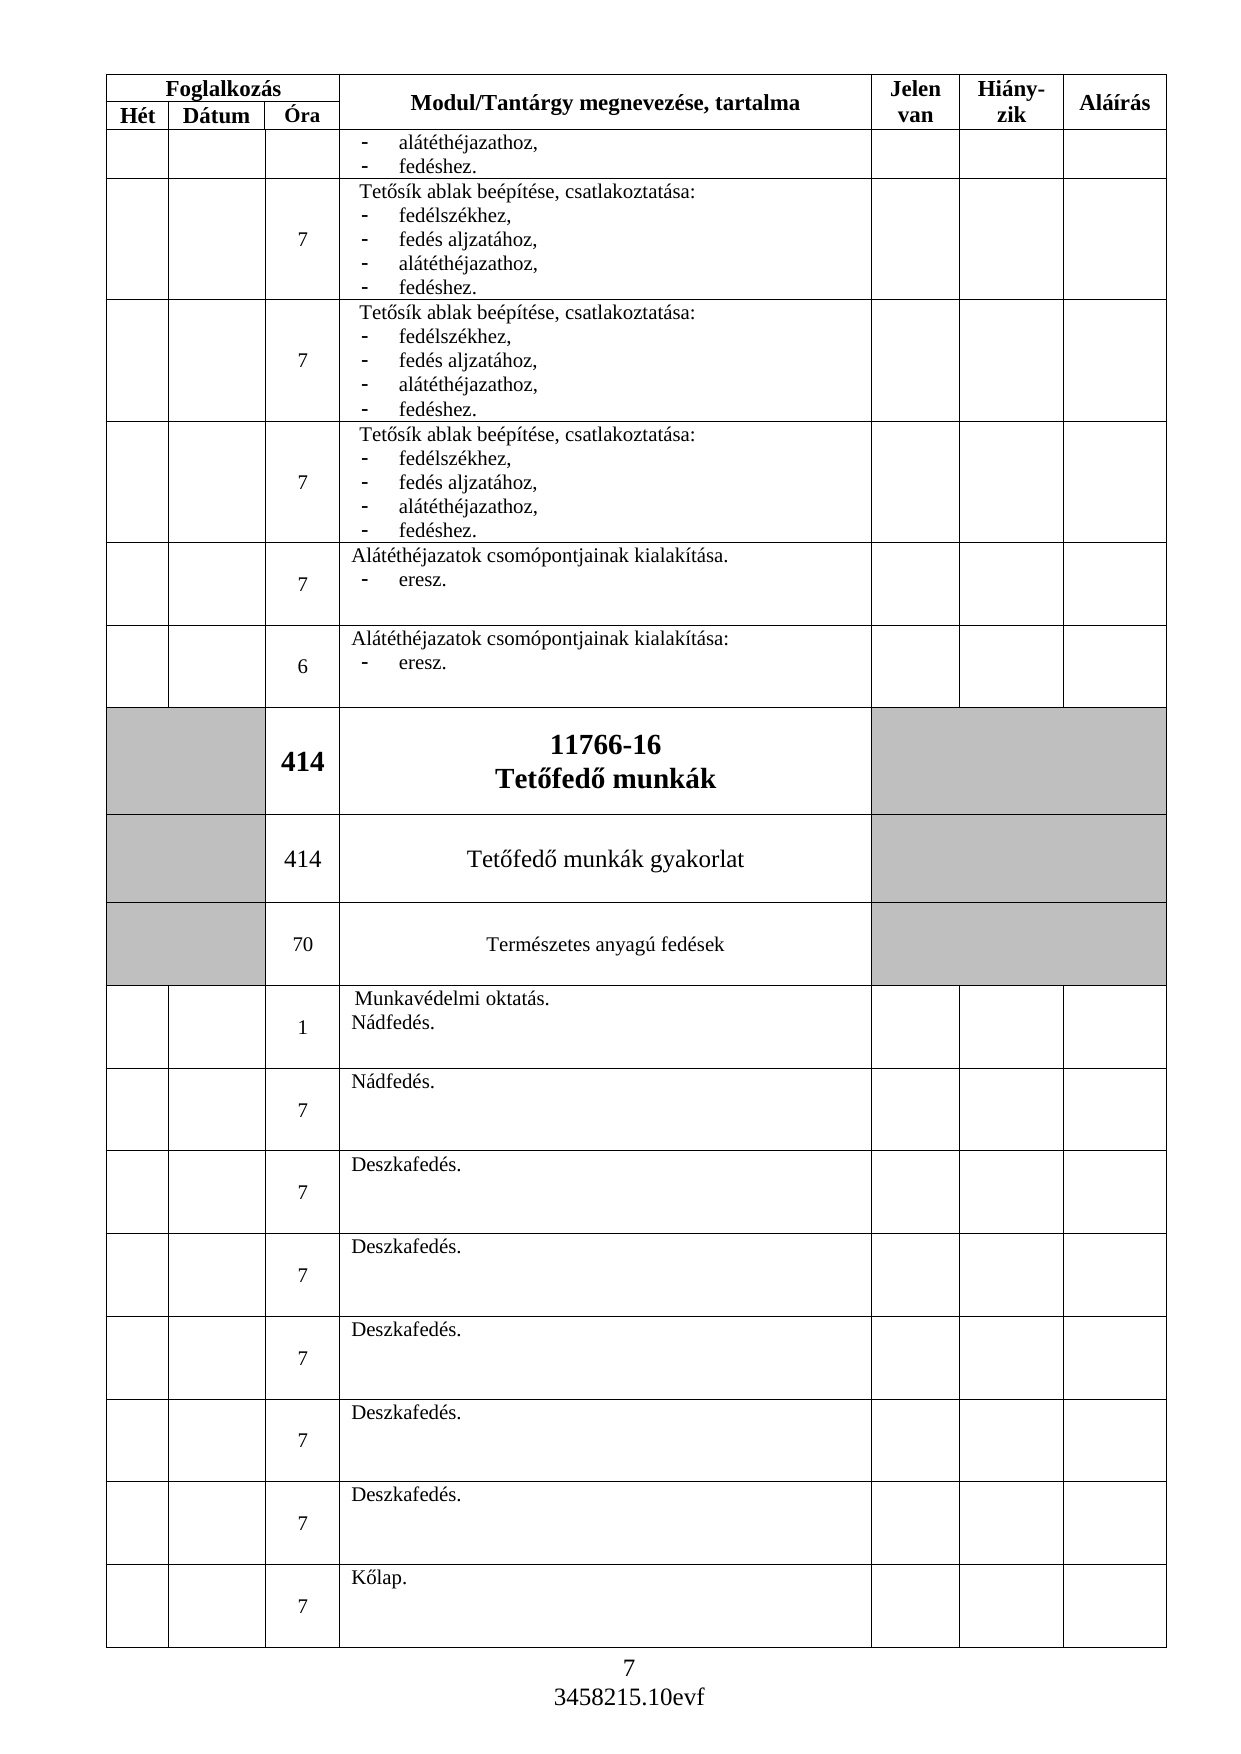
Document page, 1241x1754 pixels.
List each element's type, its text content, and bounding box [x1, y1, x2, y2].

table_cell 7 [266, 300, 339, 421]
table_cell [1064, 422, 1166, 542]
table_cell [107, 626, 168, 707]
table_cell [169, 1151, 265, 1233]
table_cell [107, 1069, 168, 1150]
table_cell [1064, 1069, 1166, 1150]
table_cell [1064, 543, 1166, 624]
table_cell [872, 626, 959, 707]
table_cell [107, 300, 168, 421]
table_cell 6 [266, 626, 339, 707]
table_cell [1064, 1317, 1166, 1398]
table_cell Alátéthéjazatok csomópontjainak kialakítása. eresz. [340, 543, 871, 624]
table_cell 70 [266, 903, 339, 985]
table_cell [107, 1151, 168, 1233]
table_cell [872, 300, 959, 421]
table_cell 7 [266, 422, 339, 542]
table_cell Hét [107, 102, 168, 129]
table_cell 7 [266, 1482, 339, 1564]
table_cell 414 [266, 708, 339, 814]
table_cell [960, 1482, 1063, 1564]
table_cell [169, 422, 265, 542]
table_cell Tetősík ablak beépítése, csatlakoztatása: fedélszékhez, fedés aljzatához, alátéthéjazathoz, fedéshez. [340, 422, 871, 542]
table_cell [872, 986, 959, 1068]
table_cell [1064, 986, 1166, 1068]
table_cell Kőlap. [340, 1565, 871, 1647]
table_cell [872, 1151, 959, 1233]
table_cell [1064, 1151, 1166, 1233]
table_cell Tetősík ablak beépítése, csatlakoztatása: fedélszékhez, fedés aljzatához, alátéthéjazathoz, fedéshez. [340, 300, 871, 421]
table_cell [960, 986, 1063, 1068]
table_header Jelen van (fő) [872, 75, 959, 129]
table_cell [960, 130, 1063, 178]
table_cell 7 [266, 1565, 339, 1647]
table_cell [169, 1317, 265, 1398]
table_cell [960, 1400, 1063, 1481]
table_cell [340, 130, 871, 178]
table_cell [169, 543, 265, 624]
table_cell [960, 626, 1063, 707]
table_cell [107, 815, 265, 902]
table_cell [1064, 1565, 1166, 1647]
table_cell 7 [266, 1069, 339, 1150]
table_cell 414 [266, 815, 339, 902]
table_cell [872, 179, 959, 299]
table_header Hiány- zik (fő) [960, 75, 1063, 129]
table_cell [960, 1151, 1063, 1233]
table_cell [960, 1565, 1063, 1647]
table_cell [169, 626, 265, 707]
table_cell [872, 1069, 959, 1150]
table_cell [872, 1565, 959, 1647]
table_cell [1064, 300, 1166, 421]
table_cell Tetőfedő munkák gyakorlat [340, 815, 871, 902]
table_cell [960, 1234, 1063, 1316]
table_header Foglalkozás [107, 75, 339, 101]
table_cell [107, 1317, 168, 1398]
table_cell 7 [266, 1234, 339, 1316]
table_cell [107, 422, 168, 542]
table_cell [107, 1400, 168, 1481]
table_cell Deszkafedés. [340, 1400, 871, 1481]
table_cell Nádfedés. [340, 1069, 871, 1150]
table_cell 7 [266, 179, 339, 299]
table_cell [107, 708, 265, 814]
table_header Modul/Tantárgy megnevezése, tartalma [340, 75, 871, 129]
table_cell 7 [266, 1317, 339, 1398]
table_cell [872, 903, 1166, 985]
table_cell [872, 815, 1166, 902]
table_cell [960, 179, 1063, 299]
table_cell 2 [266, 130, 339, 178]
table_cell [960, 1069, 1063, 1150]
table_cell [107, 986, 168, 1068]
table_cell Dátum [169, 102, 264, 129]
table_cell Természetes anyagú fedések [340, 903, 871, 985]
table_cell 7 [266, 1151, 339, 1233]
table_cell Alátéthéjazatok csomópontjainak kialakítása: eresz. [340, 626, 871, 707]
table_cell [872, 708, 1166, 814]
table_cell [107, 543, 168, 624]
table_cell 11766-16 Tetőfedő munkák [340, 708, 871, 814]
table_cell [1064, 626, 1166, 707]
table_cell [107, 903, 265, 985]
table_cell [107, 179, 168, 299]
table_cell [1064, 1234, 1166, 1316]
table_cell [1064, 1482, 1166, 1564]
table_cell [169, 130, 265, 178]
table_cell [107, 130, 168, 178]
table_cell [872, 1234, 959, 1316]
table_cell 7 [266, 1400, 339, 1481]
table_cell Óra [265, 102, 339, 129]
table_cell [107, 1234, 168, 1316]
table_cell 1 [266, 986, 339, 1068]
table_cell [960, 1317, 1063, 1398]
table_cell 7 [266, 543, 339, 624]
table_cell [1064, 130, 1166, 178]
table_cell [872, 1317, 959, 1398]
table_cell [960, 422, 1063, 542]
table_cell Deszkafedés. [340, 1482, 871, 1564]
table_cell [169, 1565, 265, 1647]
table_cell [872, 1400, 959, 1481]
table_cell [107, 1482, 168, 1564]
table_cell [169, 1482, 265, 1564]
table_header Aláírás [1064, 75, 1166, 129]
table_cell [169, 179, 265, 299]
table_cell [169, 986, 265, 1068]
table_cell [960, 300, 1063, 421]
table_cell Tetősík ablak beépítése, csatlakoztatása: fedélszékhez, fedés aljzatához, alátéthéjazathoz, fedéshez. [340, 179, 871, 299]
table_cell [960, 543, 1063, 624]
table_cell Munkavédelmi oktatás. Nádfedés. [340, 986, 871, 1068]
table_cell [1064, 179, 1166, 299]
table_cell Deszkafedés. [340, 1317, 871, 1398]
table_cell [169, 1234, 265, 1316]
table_cell [169, 1400, 265, 1481]
table_cell [872, 422, 959, 542]
table_cell [107, 1565, 168, 1647]
table_cell Deszkafedés. [340, 1234, 871, 1316]
table_cell [872, 130, 959, 178]
table_cell [169, 1069, 265, 1150]
table_cell Deszkafedés. [340, 1151, 871, 1233]
table_cell [872, 1482, 959, 1564]
table_cell [872, 543, 959, 624]
table_cell [169, 300, 265, 421]
table_cell [1064, 1400, 1166, 1481]
